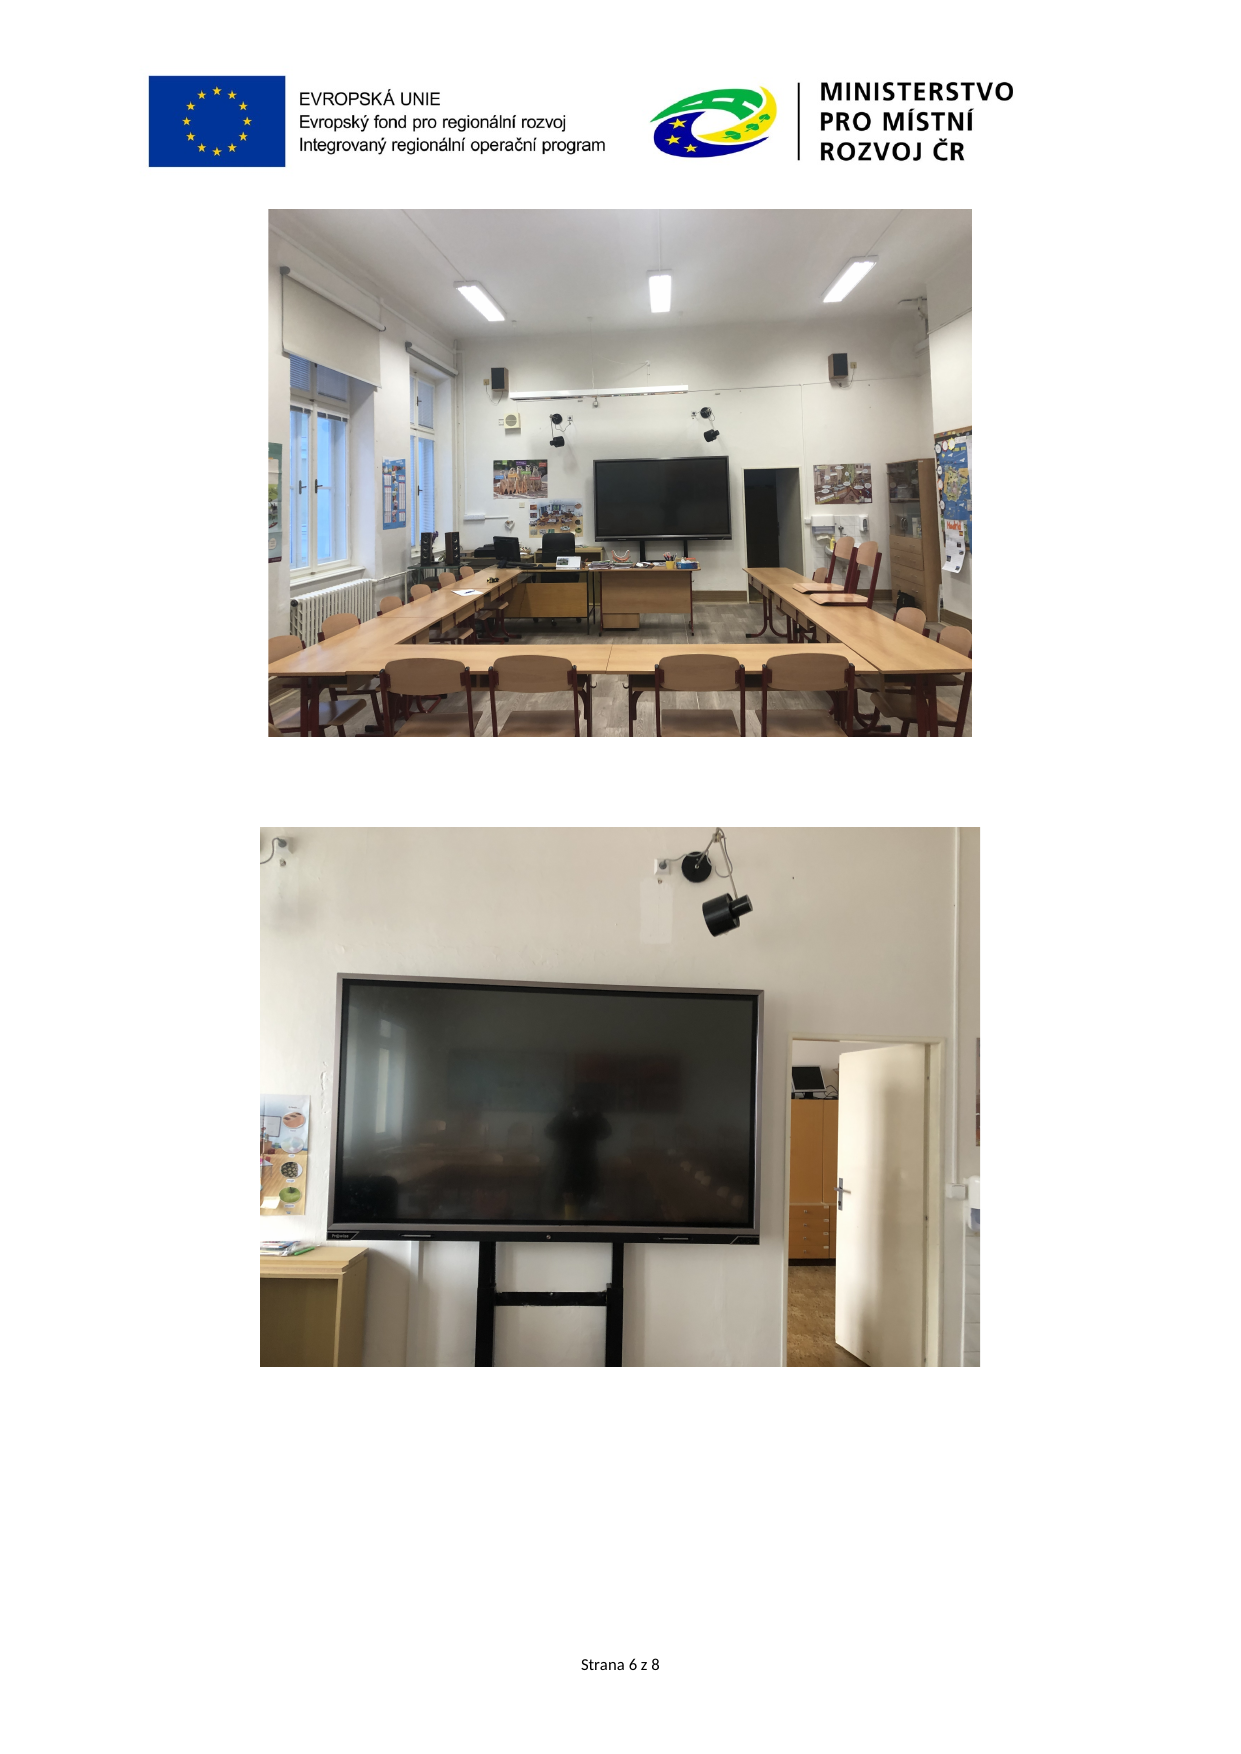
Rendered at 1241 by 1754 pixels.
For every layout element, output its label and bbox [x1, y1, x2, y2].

picture [268, 209, 972, 737]
picture [260, 827, 980, 1367]
picture [118, 44, 1043, 197]
